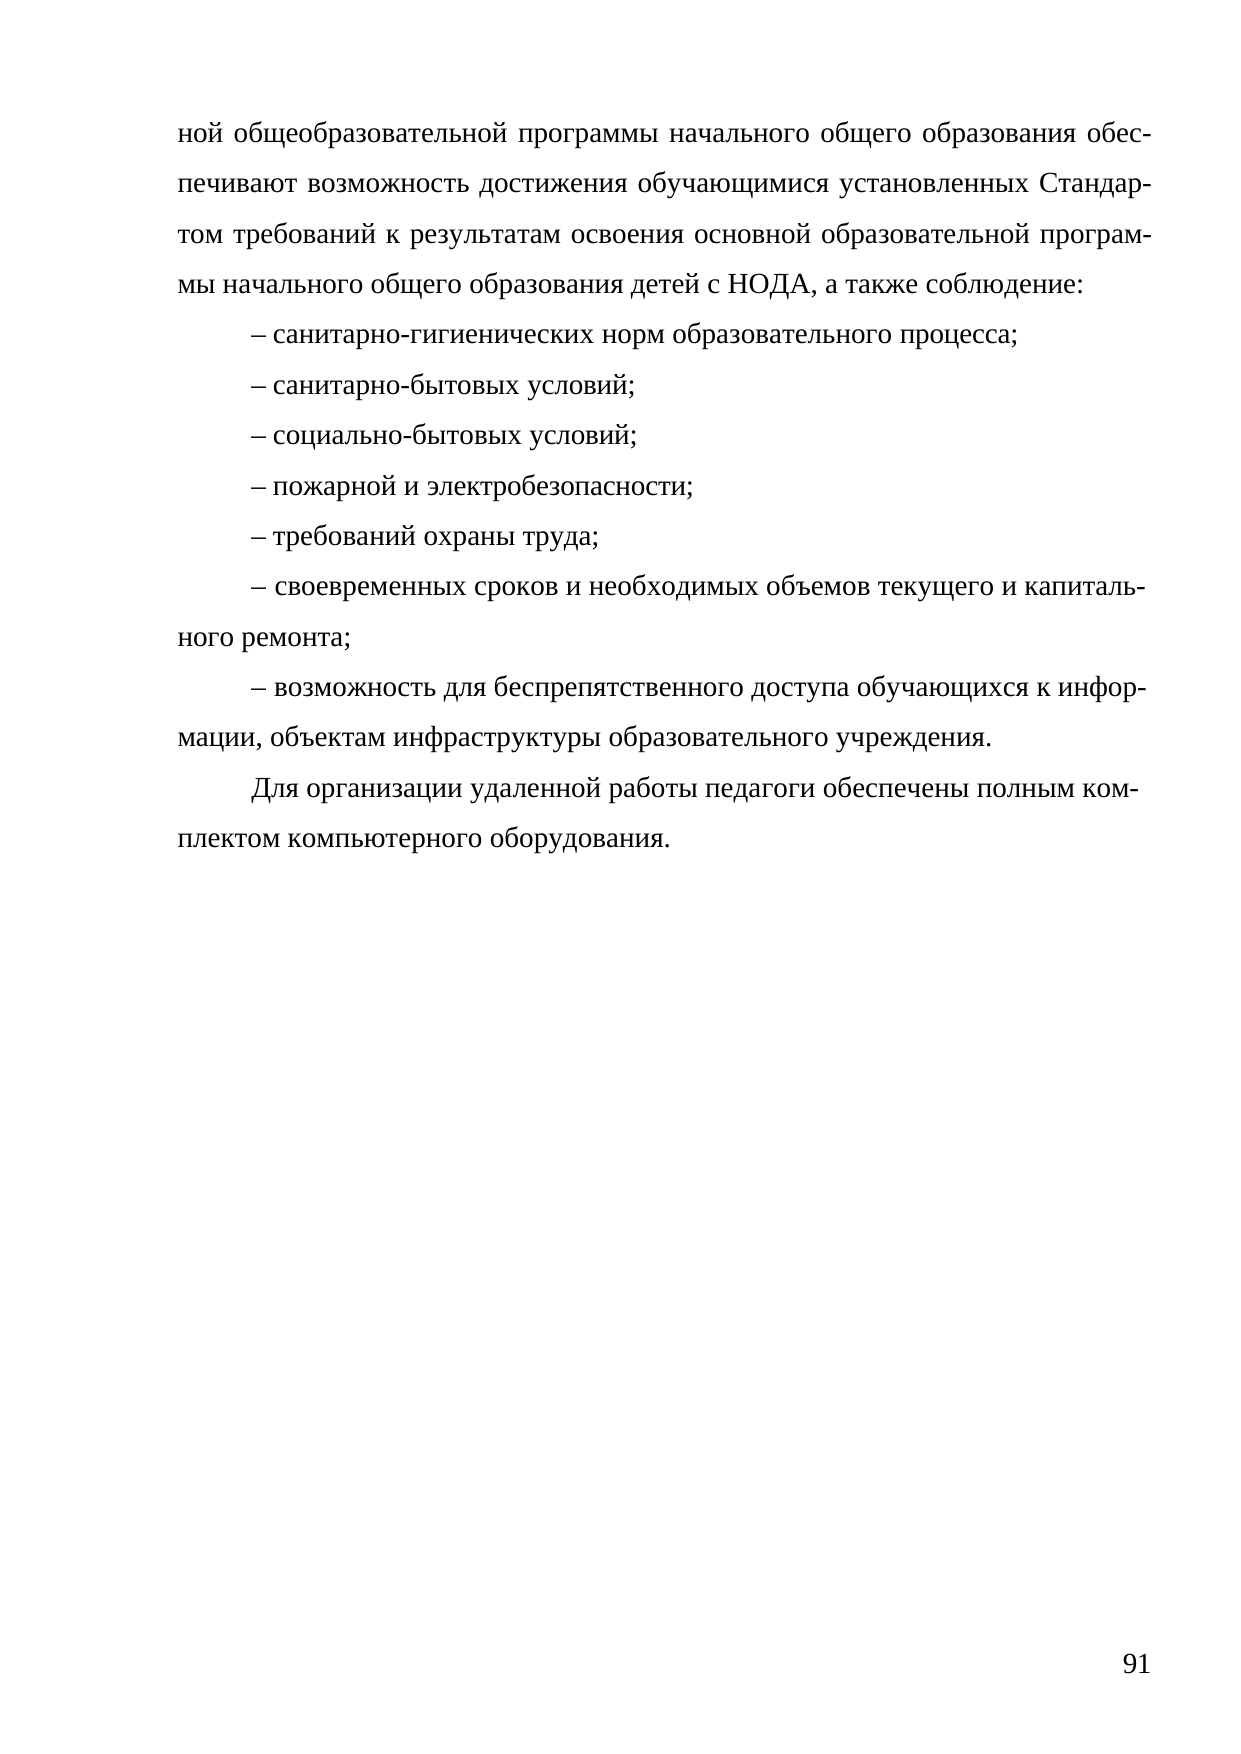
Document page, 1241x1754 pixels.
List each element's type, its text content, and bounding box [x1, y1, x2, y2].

text Для организации удаленной работы педагоги обеспечены полным ком- плектом компьютерного оборудования. [177, 770, 1176, 853]
list санитарно-гигиенических норм образовательного процесса; [251, 317, 1176, 350]
list требований охраны труда; [251, 518, 1176, 551]
list пожарной и электробезопасности; [251, 468, 1176, 501]
list своевременных сроков и необходимых объемов текущего и капиталь- ного ремонта; [177, 568, 1152, 652]
list социально-бытовых условий; [251, 417, 1176, 451]
list возможность для беспрепятственного доступа обучающихся к инфор- мации, объектам инфраструктуры образовательного учреждения. [177, 669, 1152, 753]
list санитарно-бытовых условий; [251, 367, 1176, 401]
text ной общеобразовательной программы начального общего образования обес- печивают возможность достижения обучающимися установленных Стандар- том требований к результатам освоения основной образовательной програм- мы начального общего образования детей с НОДА, а также соблюдение: [177, 115, 1153, 300]
